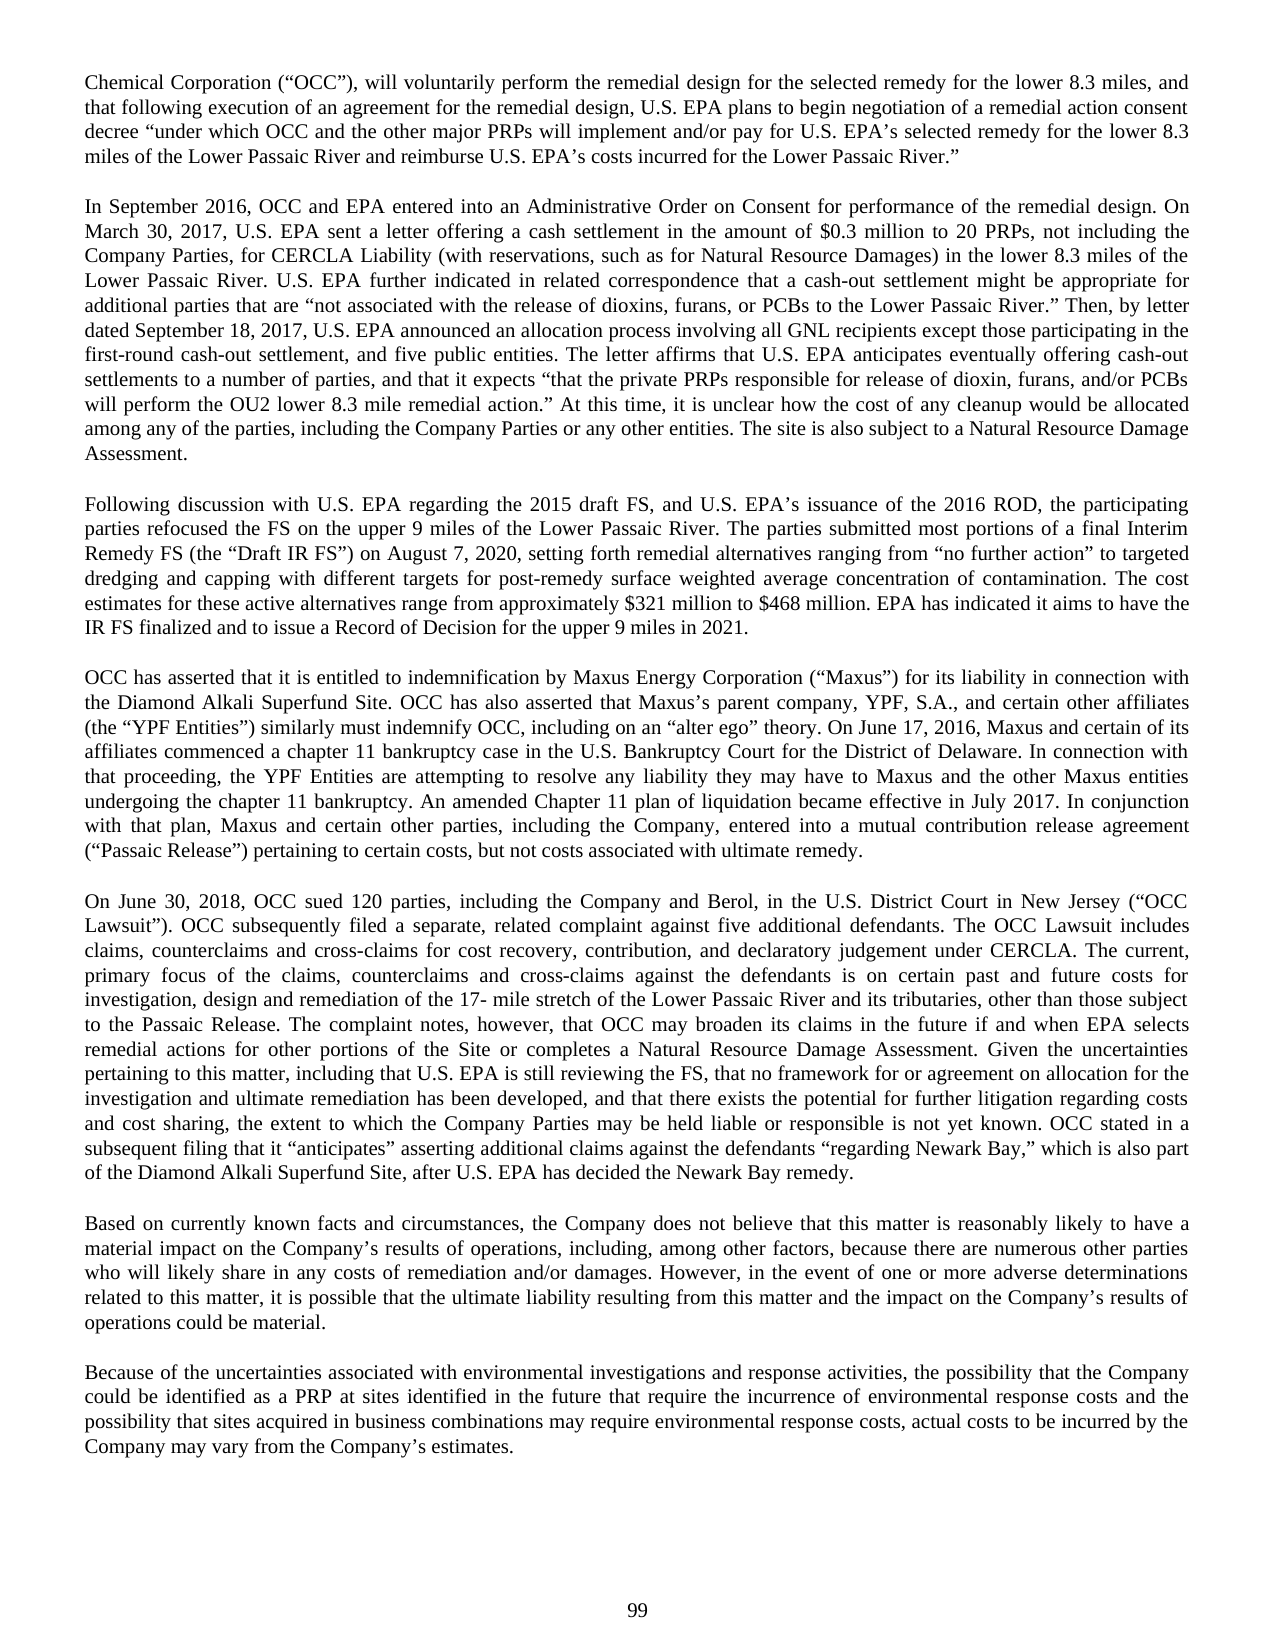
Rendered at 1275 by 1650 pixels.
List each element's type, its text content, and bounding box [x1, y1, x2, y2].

text Chemical Corporation (“OCC”), will voluntarily perform the remedial design for the selected remedy for the lower 8.3 miles, and that following execution of an agreement for the remedial design, U.S. EPA plans to begin negotiation of a remedial action consent decree “under which OCC and the other major PRPs will implement and/or pay for U.S. EPA’s selected remedy for the lower 8.3 miles of the Lower Passaic River and reimburse U.S. EPA’s costs incurred for the Lower Passaic River.” [84, 70, 1191, 168]
text In September 2016, OCC and EPA entered into an Administrative Order on Consent for performance of the remedial design. On March 30, 2017, U.S. EPA sent a letter offering a cash settlement in the amount of $0.3 million to 20 PRPs, not including the Company Parties, for CERCLA Liability (with reservations, such as for Natural Resource Damages) in the lower 8.3 miles of the Lower Passaic River. U.S. EPA further indicated in related correspondence that a cash-out settlement might be appropriate for additional parties that are “not associated with the release of dioxins, furans, or PCBs to the Lower Passaic River.” Then, by letter dated September 18, 2017, U.S. EPA announced an allocation process involving all GNL recipients except those participating in the first-round cash-out settlement, and five public entities. The letter affirms that U.S. EPA anticipates eventually offering cash-out settlements to a number of parties, and that it expects “that the private PRPs responsible for release of dioxin, furans, and/or PCBs will perform the OU2 lower 8.3 mile remedial action.” At this time, it is unclear how the cost of any cleanup would be allocated among any of the parties, including the Company Parties or any other entities. The site is also subject to a Natural Resource Damage Assessment. [84, 194, 1191, 465]
text Following discussion with U.S. EPA regarding the 2015 draft FS, and U.S. EPA’s issuance of the 2016 ROD, the participating parties refocused the FS on the upper 9 miles of the Lower Passaic River. The parties submitted most portions of a final Interim Remedy FS (the “Draft IR FS”) on August 7, 2020, setting forth remedial alternatives ranging from “no further action” to targeted dredging and capping with different targets for post-remedy surface weighted average concentration of contamination. The cost estimates for these active alternatives range from approximately $321 million to $468 million. EPA has indicated it aims to have the IR FS finalized and to issue a Record of Decision for the upper 9 miles in 2021. [84, 492, 1191, 639]
text OCC has asserted that it is entitled to indemnification by Maxus Energy Corporation (“Maxus”) for its liability in connection with the Diamond Alkali Superfund Site. OCC has also asserted that Maxus’s parent company, YPF, S.A., and certain other affiliates (the “YPF Entities”) similarly must indemnify OCC, including on an “alter ego” theory. On June 17, 2016, Maxus and certain of its affiliates commenced a chapter 11 bankruptcy case in the U.S. Bankruptcy Court for the District of Delaware. In connection with that proceeding, the YPF Entities are attempting to resolve any liability they may have to Maxus and the other Maxus entities undergoing the chapter 11 bankruptcy. An amended Chapter 11 plan of liquidation became effective in July 2017. In conjunction with that plan, Maxus and certain other parties, including the Company, entered into a mutual contribution release agreement (“Passaic Release”) pertaining to certain costs, but not costs associated with ultimate remedy. [84, 665, 1191, 862]
text On June 30, 2018, OCC sued 120 parties, including the Company and Berol, in the U.S. District Court in New Jersey (“OCC Lawsuit”). OCC subsequently filed a separate, related complaint against five additional defendants. The OCC Lawsuit includes claims, counterclaims and cross-claims for cost recovery, contribution, and declaratory judgement under CERCLA. The current, primary focus of the claims, counterclaims and cross-claims against the defendants is on certain past and future costs for investigation, design and remediation of the 17- mile stretch of the Lower Passaic River and its tributaries, other than those subject to the Passaic Release. The complaint notes, however, that OCC may broaden its claims in the future if and when EPA selects remedial actions for other portions of the Site or completes a Natural Resource Damage Assessment. Given the uncertainties pertaining to this matter, including that U.S. EPA is still reviewing the FS, that no framework for or agreement on allocation for the investigation and ultimate remediation has been developed, and that there exists the potential for further litigation regarding costs and cost sharing, the extent to which the Company Parties may be held liable or responsible is not yet known. OCC stated in a subsequent filing that it “anticipates” asserting additional claims against the defendants “regarding Newark Bay,” which is also part of the Diamond Alkali Superfund Site, after U.S. EPA has decided the Newark Bay remedy. [84, 888, 1191, 1184]
text Based on currently known facts and circumstances, the Company does not believe that this matter is reasonably likely to have a material impact on the Company’s results of operations, including, among other factors, because there are numerous other parties who will likely share in any costs of remediation and/or damages. However, in the event of one or more adverse determinations related to this matter, it is possible that the ultimate liability resulting from this matter and the impact on the Company’s results of operations could be material. [84, 1211, 1191, 1334]
text Because of the uncertainties associated with environmental investigations and response activities, the possibility that the Company could be identified as a PRP at sites identified in the future that require the incurrence of environmental response costs and the possibility that sites acquired in business combinations may require environmental response costs, actual costs to be incurred by the Company may vary from the Company’s estimates. [84, 1360, 1191, 1458]
